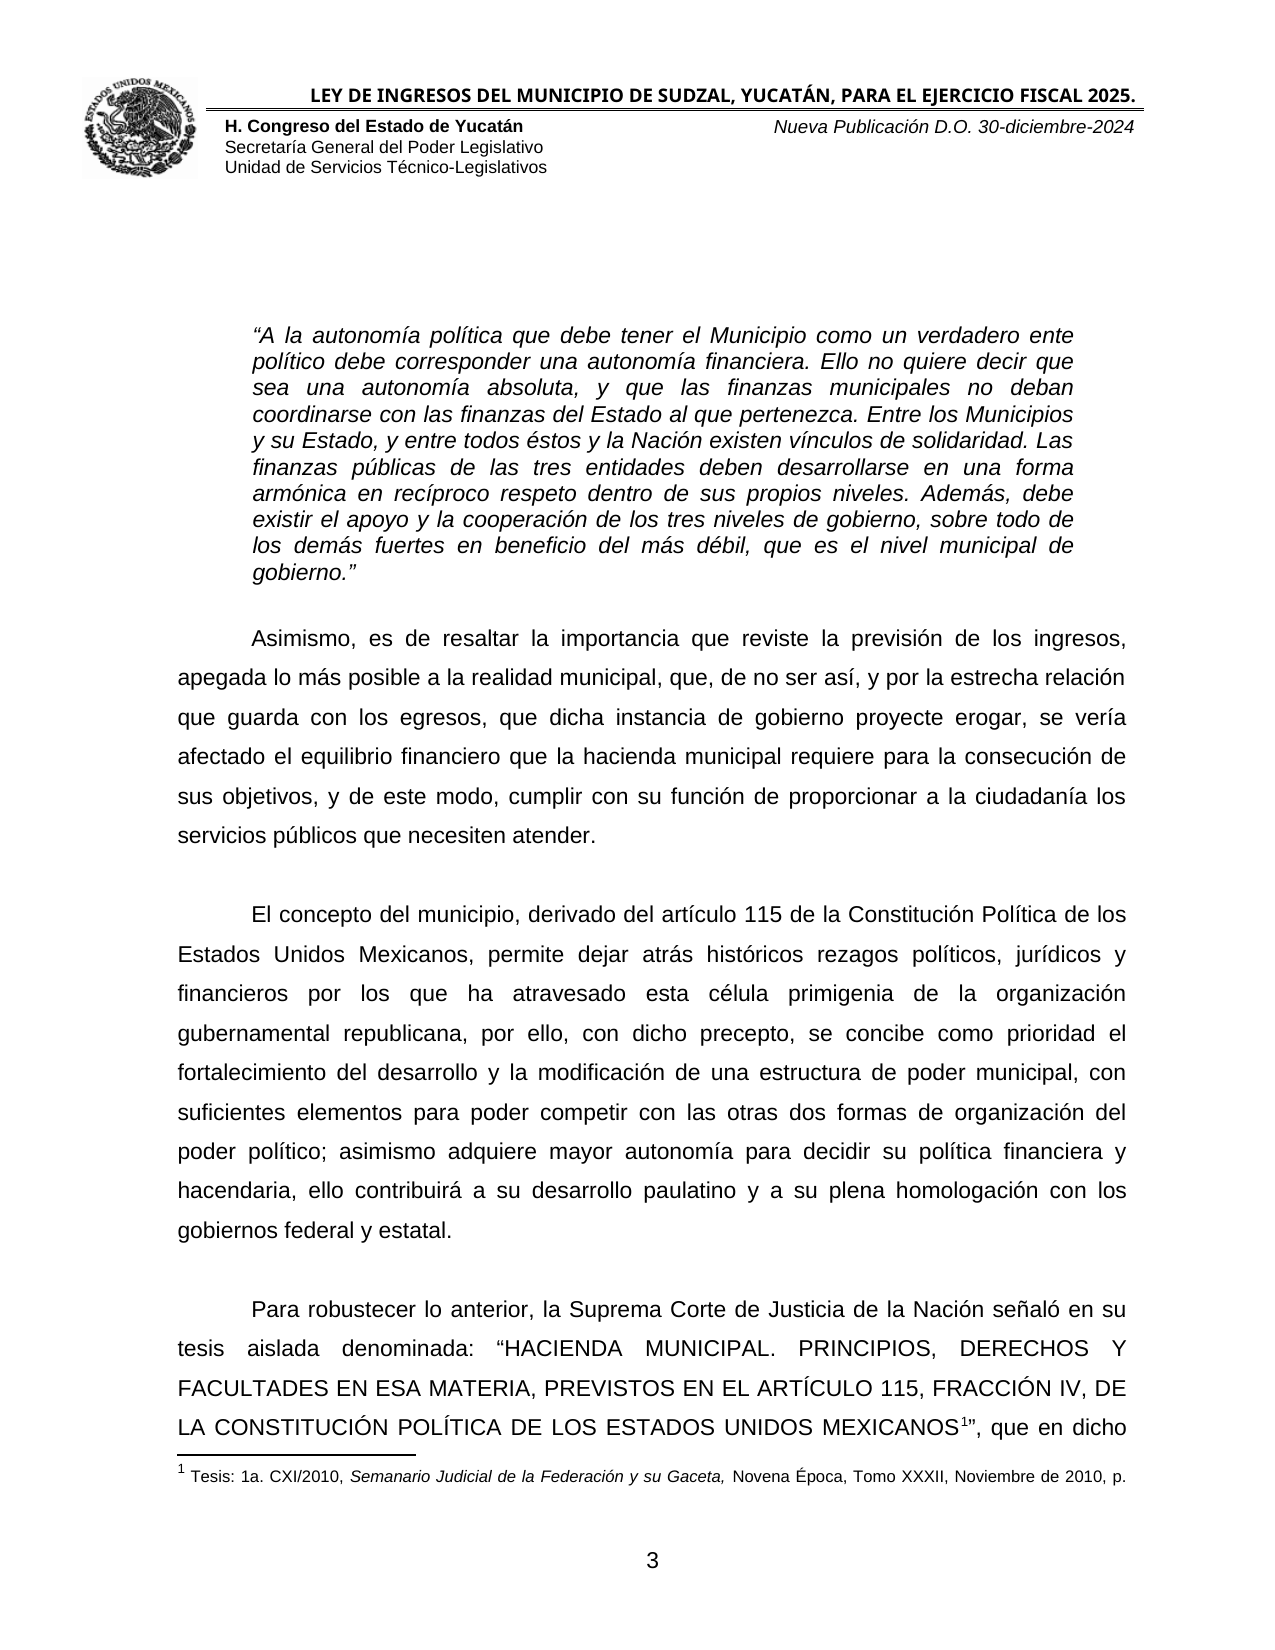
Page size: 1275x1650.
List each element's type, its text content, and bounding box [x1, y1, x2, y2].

text Asimismo, es de resaltar la importancia que reviste la previsión de los ingresos, apegada lo más posible a la realidad municipal, que, de no ser así, y por la estrecha relación que guarda con los egresos, que dicha instancia de gobierno proyecte erogar, se vería afectado el equilibrio financiero que la hacienda municipal requiere para la consecución de sus objetivos, y de este modo, cumplir con su función de proporcionar a la ciudadanía los servicios públicos que necesiten atender. [177, 625, 1127, 848]
text El concepto del municipio, derivado del artículo 115 de la Constitución Política de los Estados Unidos Mexicanos, permite dejar atrás históricos rezagos políticos, jurídicos y financieros por los que ha atravesado esta célula primigenia de la organización gubernamental republicana, por ello, con dicho precepto, se concibe como prioridad el fortalecimiento del desarrollo y la modificación de una estructura de poder municipal, con suficientes elementos para poder competir con las otras dos formas de organización del poder político; asimismo adquiere mayor autonomía para decidir su política financiera y hacendaria, ello contribuirá a su desarrollo paulatino y a su plena homologación con los gobiernos federal y estatal. [177, 901, 1127, 1243]
text “A la autonomía política que debe tener el Municipio como un verdadero ente político debe corresponder una autonomía financiera. Ello no quiere decir que sea una autonomía absoluta, y que las finanzas municipales no deban coordinarse con las finanzas del Estado al que pertenezca. Entre los Municipios y su Estado, y entre todos éstos y existen vínculos de solidaridad. Las finanzas públicas de las tres entidades deben desarrollarse en una forma armónica en recíproco respeto dentro de sus propios niveles. Además, debe existir el apoyo y la cooperación de los tres niveles de gobierno, sobre todo de los demás fuertes en beneficio del más débil, que es el nivel municipal de gobierno.” [252, 322, 1077, 585]
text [177, 1296, 1127, 1441]
